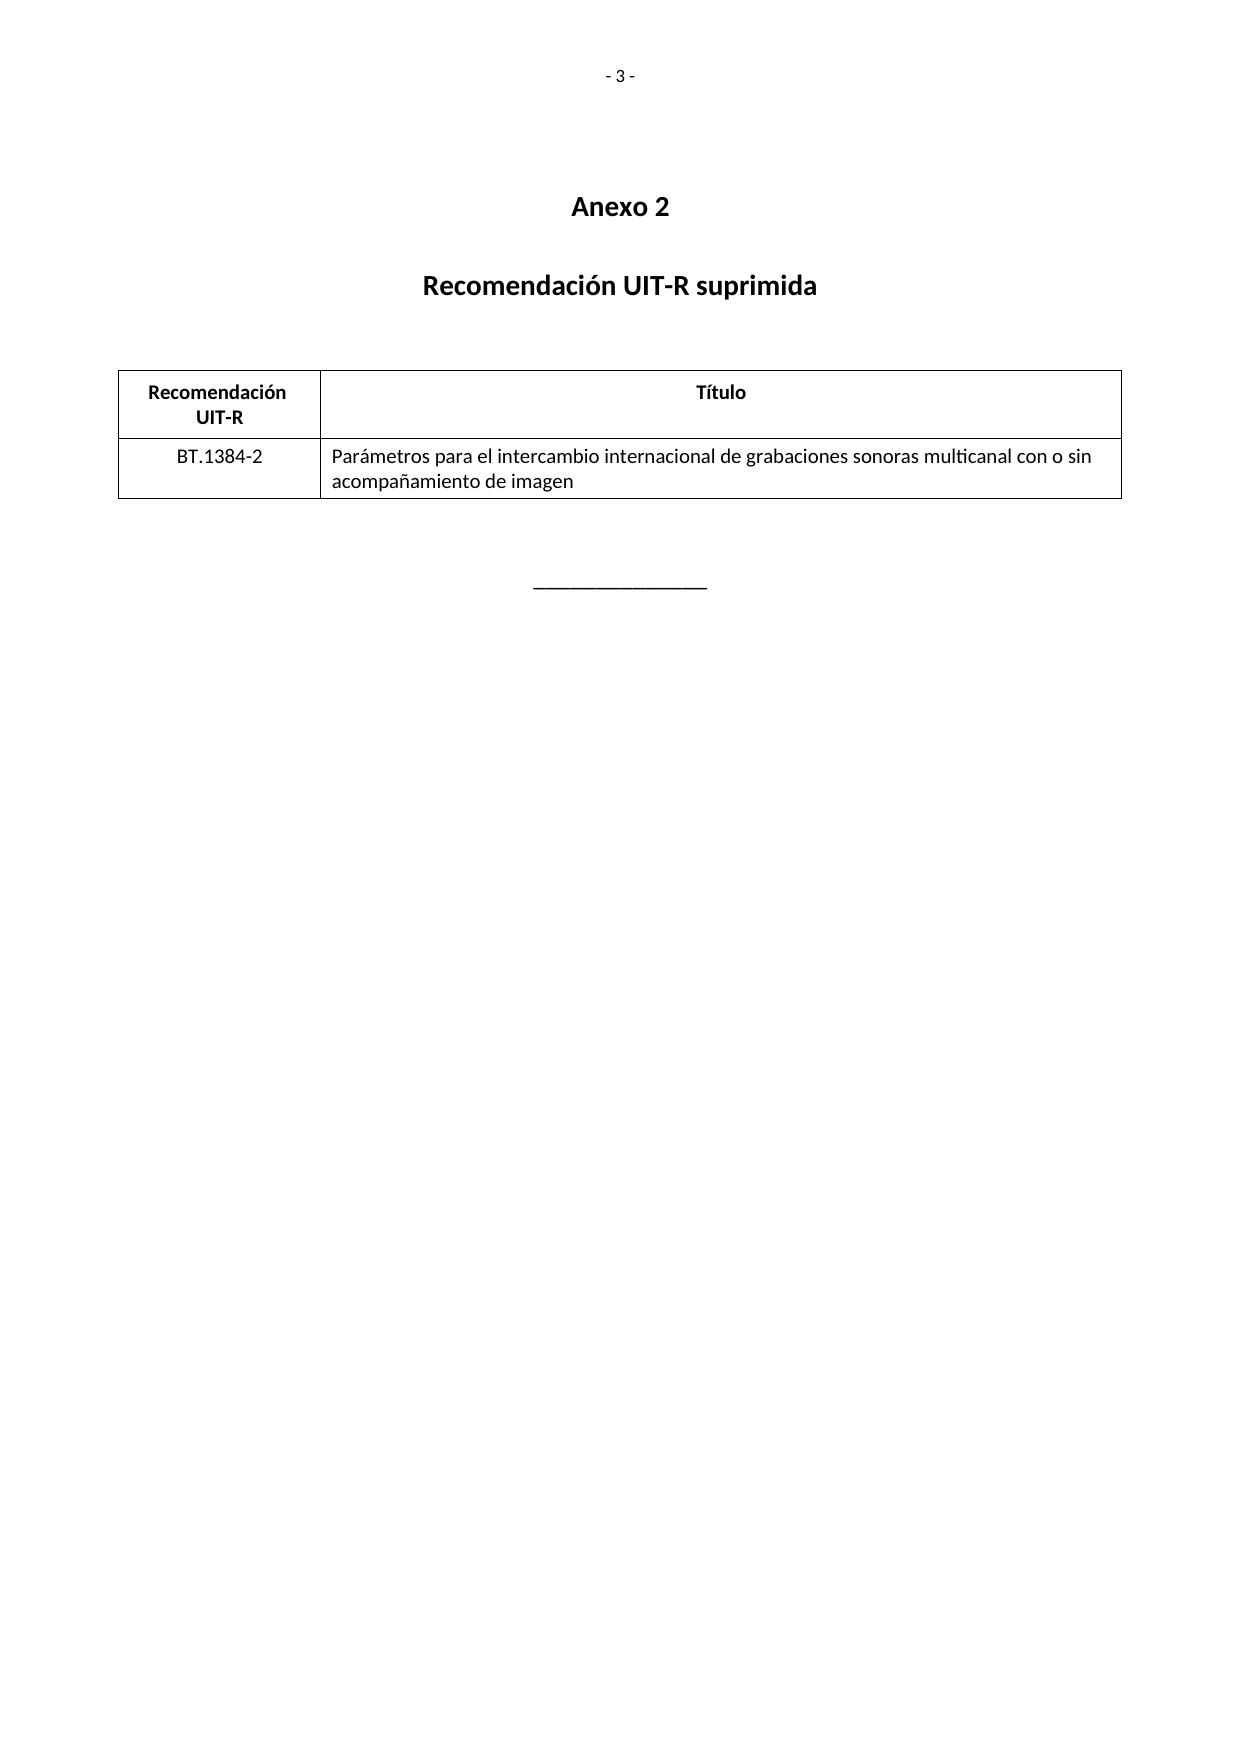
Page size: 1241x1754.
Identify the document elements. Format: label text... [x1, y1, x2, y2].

text ______________ [118, 563, 1122, 592]
table_cell BT.1384-2 [119, 439, 320, 498]
title Recomendación UIT-R suprimida [118, 272, 1122, 301]
table_header Recomendación UIT-R [119, 371, 320, 438]
table_cell Parámetros para el intercambio internacional de grabaciones sonoras multicanal con o sin acompañamiento de imagen [321, 439, 1121, 498]
title Anexo 2 [118, 193, 1122, 222]
table_header Título [321, 371, 1121, 438]
